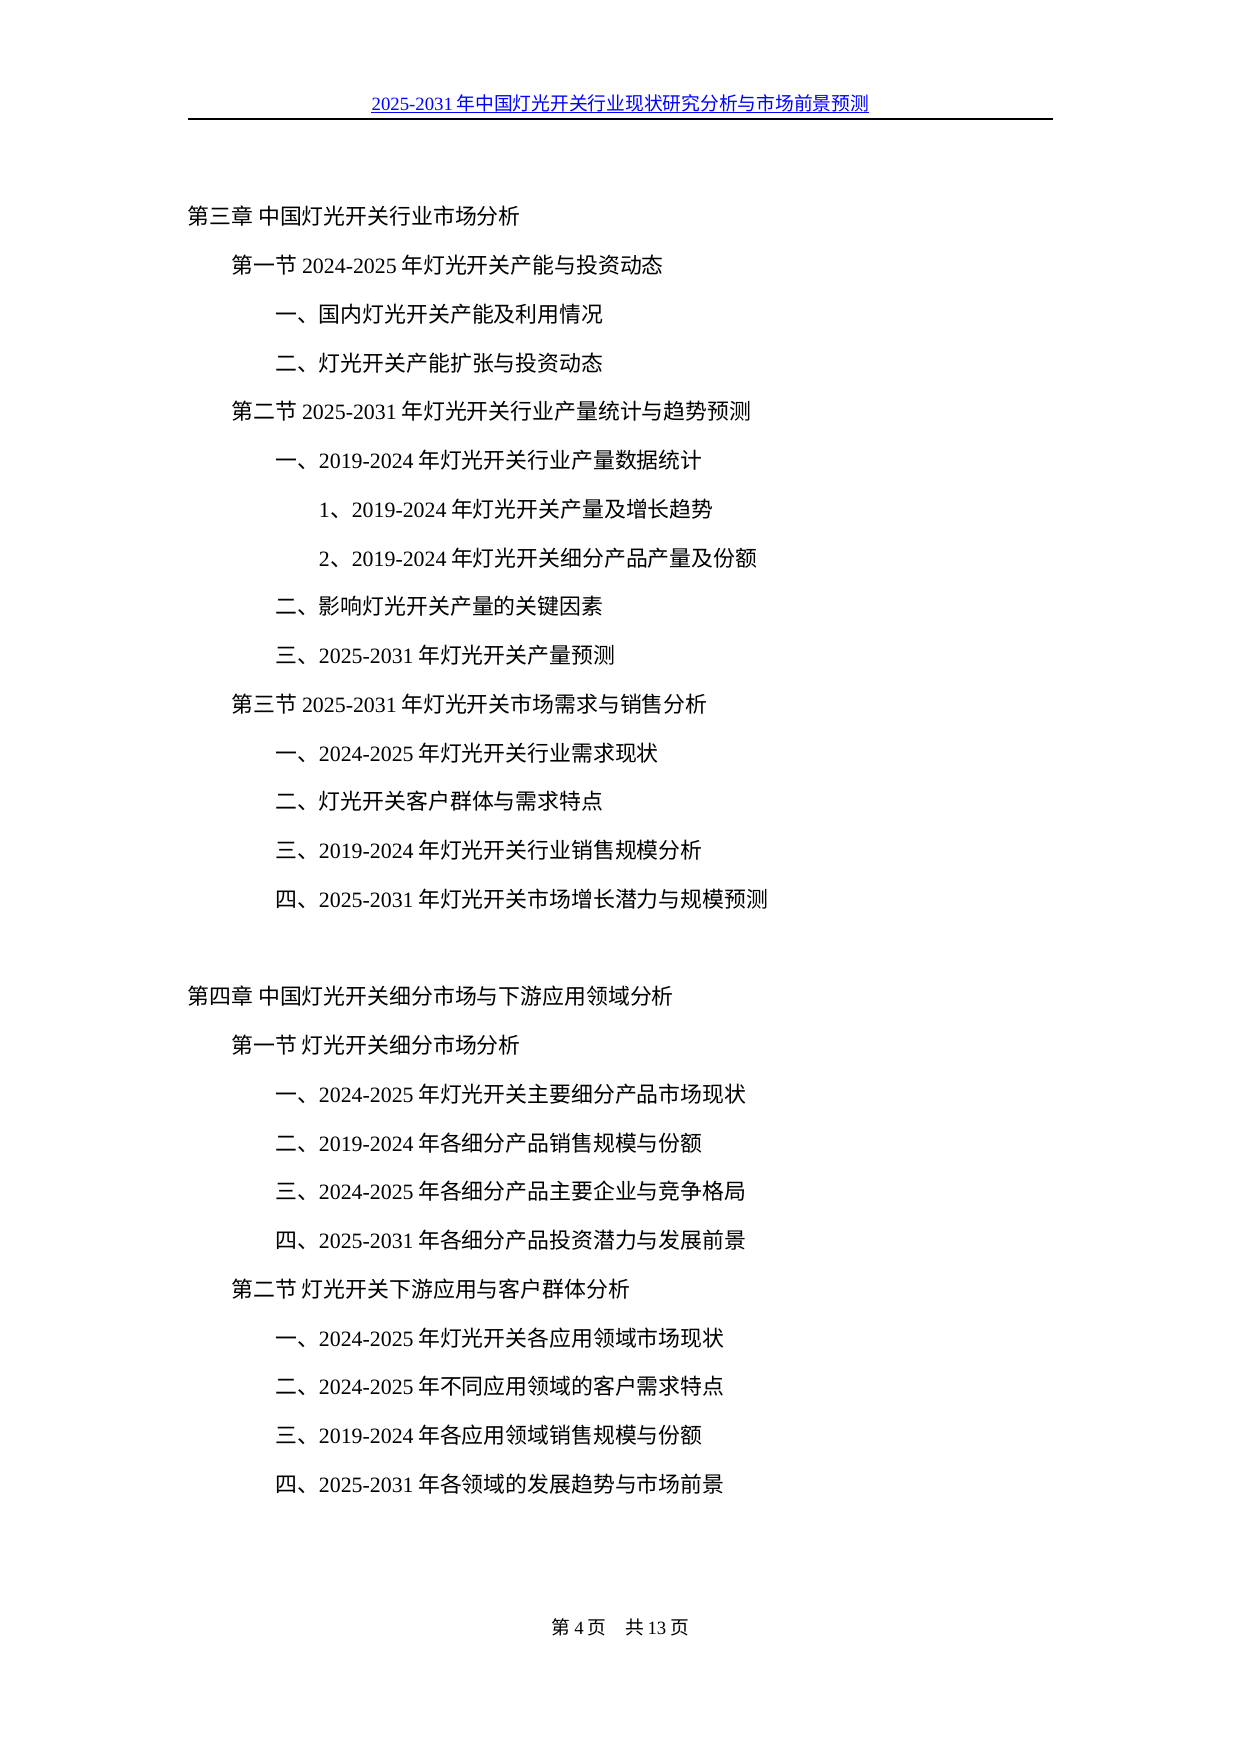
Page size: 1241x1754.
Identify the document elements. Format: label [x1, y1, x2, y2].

text [187, 150, 1053, 1499]
